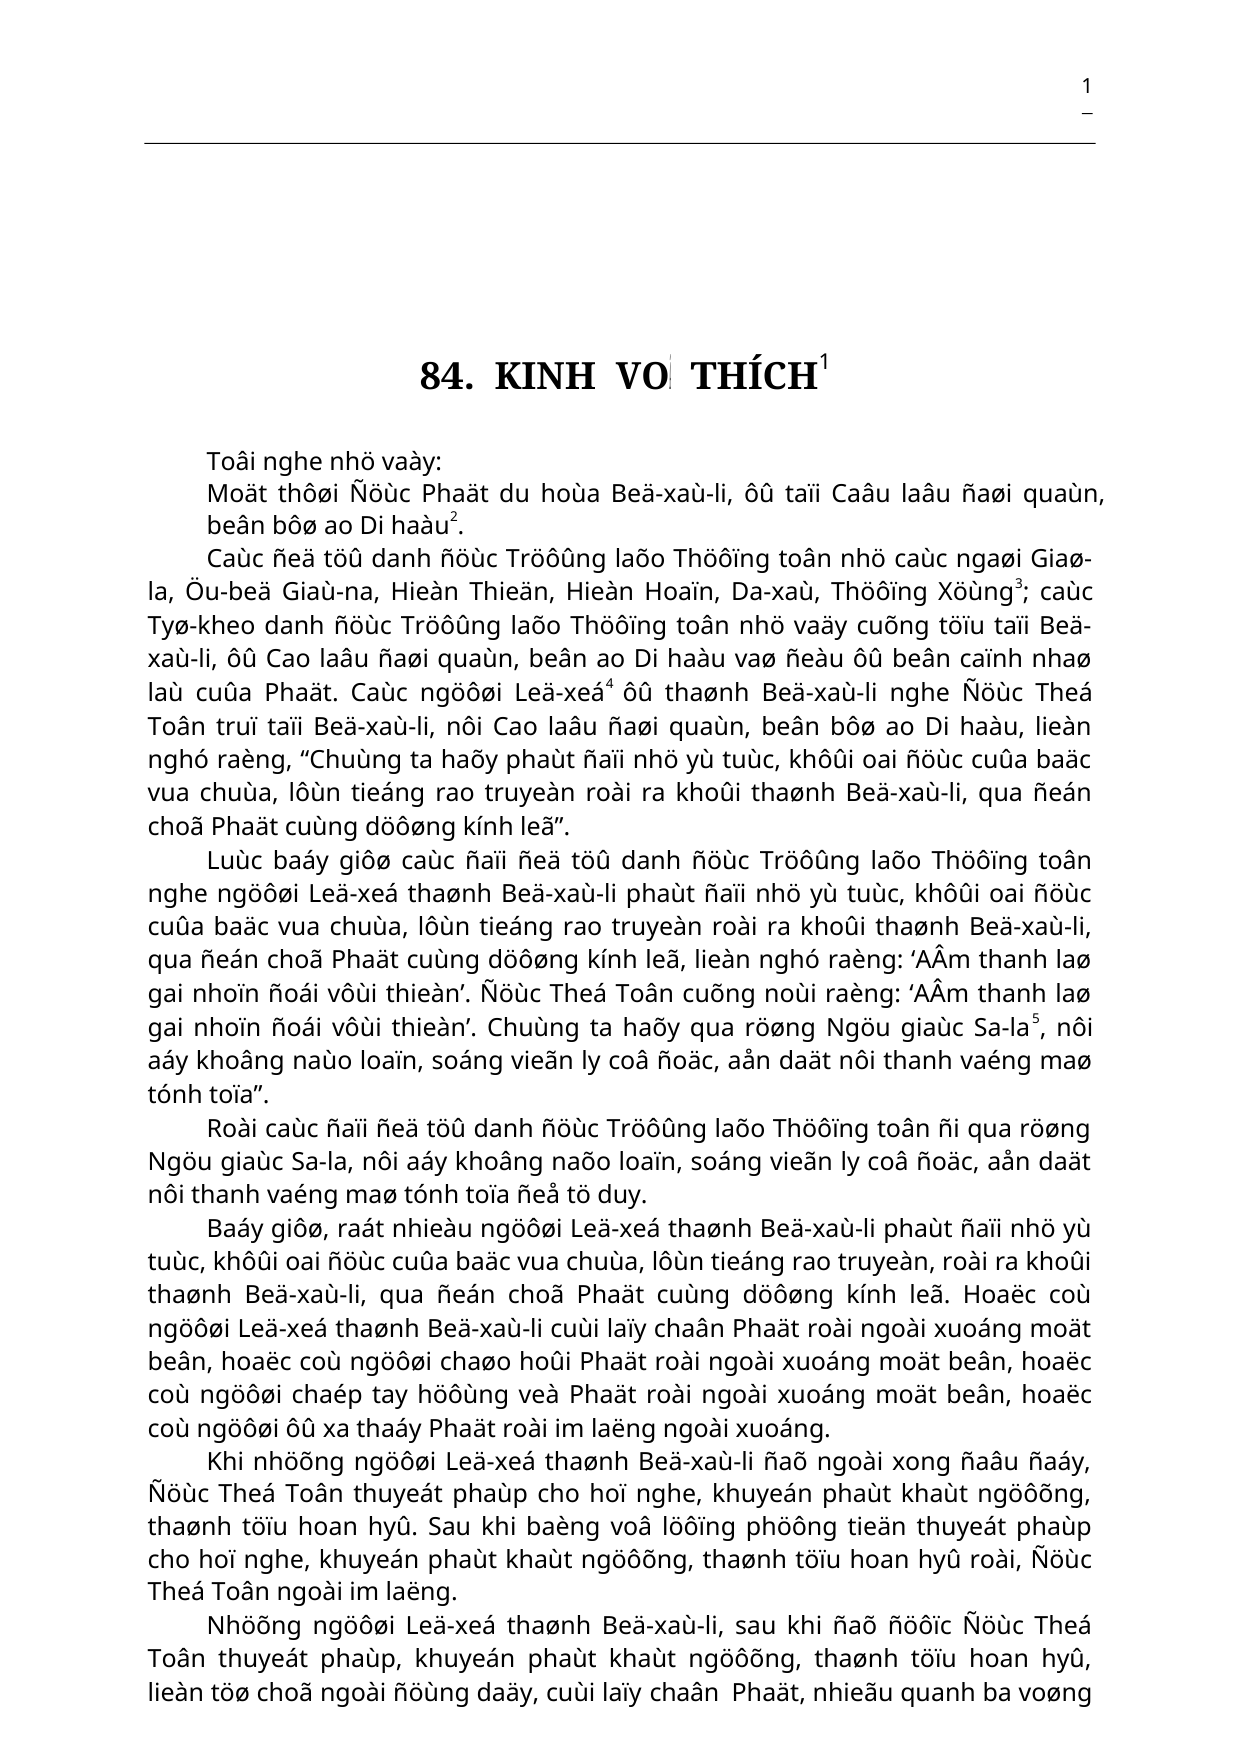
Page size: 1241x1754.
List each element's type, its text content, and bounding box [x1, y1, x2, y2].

text Luùc baáy giôø caùc ñaïi ñeä töû danh ñöùc Tröôûng laõo Thöôïng toân nghe ngöôøi Leä-xeá thaønh Beä-xaù-li phaùt ñaïi nhö yù tuùc, khôûi oai ñöùc cuûa baäc vua chuùa, lôùn tieáng rao truyeàn roài ra khoûi thaønh Beä-xaù-li, qua ñeán choã Phaät cuùng döôøng kính leã, lieàn nghó raèng: ‘AÂm thanh laø gai nhoïn ñoái vôùi thieàn’. Ñöùc Theá Toân cuõng noùi raèng: ‘AÂm thanh laø gai nhoïn ñoái vôùi thieàn’. Chuùng ta haõy qua röøng Ngöu giaùc Sa-la5, nôi aáy khoâng naùo loaïn, soáng vieãn ly coâ ñoäc, aån daät nôi thanh vaéng maø tónh toïa”. [147, 843, 1093, 1110]
text Moät thôøi Ñöùc Phaät du hoùa Beä-xaù-li, ôû taïi Caâu laâu ñaøi quaùn, beân bôø ao Di haàu2. [206, 477, 1107, 541]
text Khi nhöõng ngöôøi Leä-xeá thaønh Beä-xaù-li ñaõ ngoài xong ñaâu ñaáy, Ñöùc Theá Toân thuyeát phaùp cho hoï nghe, khuyeán phaùt khaùt ngöôõng, thaønh töïu hoan hyû. Sau khi baèng voâ löôïng phöông tieän thuyeát phaùp cho hoï nghe, khuyeán phaùt khaùt ngöôõng, thaønh töïu hoan hyû roài, Ñöùc Theá Toân ngoài im laëng. [147, 1444, 1093, 1608]
text 1 [133, 71, 1093, 100]
text Caùc ñeä töû danh ñöùc Tröôûng laõo Thöôïng toân nhö caùc ngaøi Giaø-la, Öu-beä Giaù-na, Hieàn Thieän, Hieàn Hoaïn, Da-xaù, Thöôïng Xöùng3; caùc Tyø-kheo danh ñöùc Tröôûng laõo Thöôïng toân nhö vaäy cuõng töïu taïi Beä-xaù-li, ôû Cao laâu ñaøi quaùn, beân ao Di haàu vaø ñeàu ôû beân caïnh nhaø laù cuûa Phaät. Caùc ngöôøi Leä-xeá4 ôû thaønh Beä-xaù-li nghe Ñöùc Theá Toân truï taïi Beä-xaù-li, nôi Cao laâu ñaøi quaùn, beân bôø ao Di haàu, lieàn nghó raèng, “Chuùng ta haõy phaùt ñaïi nhö yù tuùc, khôûi oai ñöùc cuûa baäc vua chuùa, lôùn tieáng rao truyeàn roài ra khoûi thaønh Beä-xaù-li, qua ñeán choã Phaät cuùng döôøng kính leã”. [147, 541, 1093, 843]
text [147, 1608, 1093, 1708]
text Toâi nghe nhö vaày: [206, 445, 1107, 477]
text Roài caùc ñaïi ñeä töû danh ñöùc Tröôûng laõo Thöôïng toân ñi qua röøng Ngöu giaùc Sa-la, nôi aáy khoâng naõo loaïn, soáng vieãn ly coâ ñoäc, aån daät nôi thanh vaéng maø tónh toïa ñeå tö duy. [147, 1110, 1093, 1211]
title 84. KINH VOÂ THÍCH1 [419, 346, 1107, 401]
text Baáy giôø, raát nhieàu ngöôøi Leä-xeá thaønh Beä-xaù-li phaùt ñaïi nhö yù tuùc, khôûi oai ñöùc cuûa baäc vua chuùa, lôùn tieáng rao truyeàn, roài ra khoûi thaønh Beä-xaù-li, qua ñeán choã Phaät cuùng döôøng kính leã. Hoaëc coù ngöôøi Leä-xeá thaønh Beä-xaù-li cuùi laïy chaân Phaät roài ngoài xuoáng moät beân, hoaëc coù ngöôøi chaøo hoûi Phaät roài ngoài xuoáng moät beân, hoaëc coù ngöôøi chaép tay höôùng veà Phaät roài ngoài xuoáng moät beân, hoaëc coù ngöôøi ôû xa thaáy Phaät roài im laëng ngoài xuoáng. [147, 1211, 1093, 1444]
